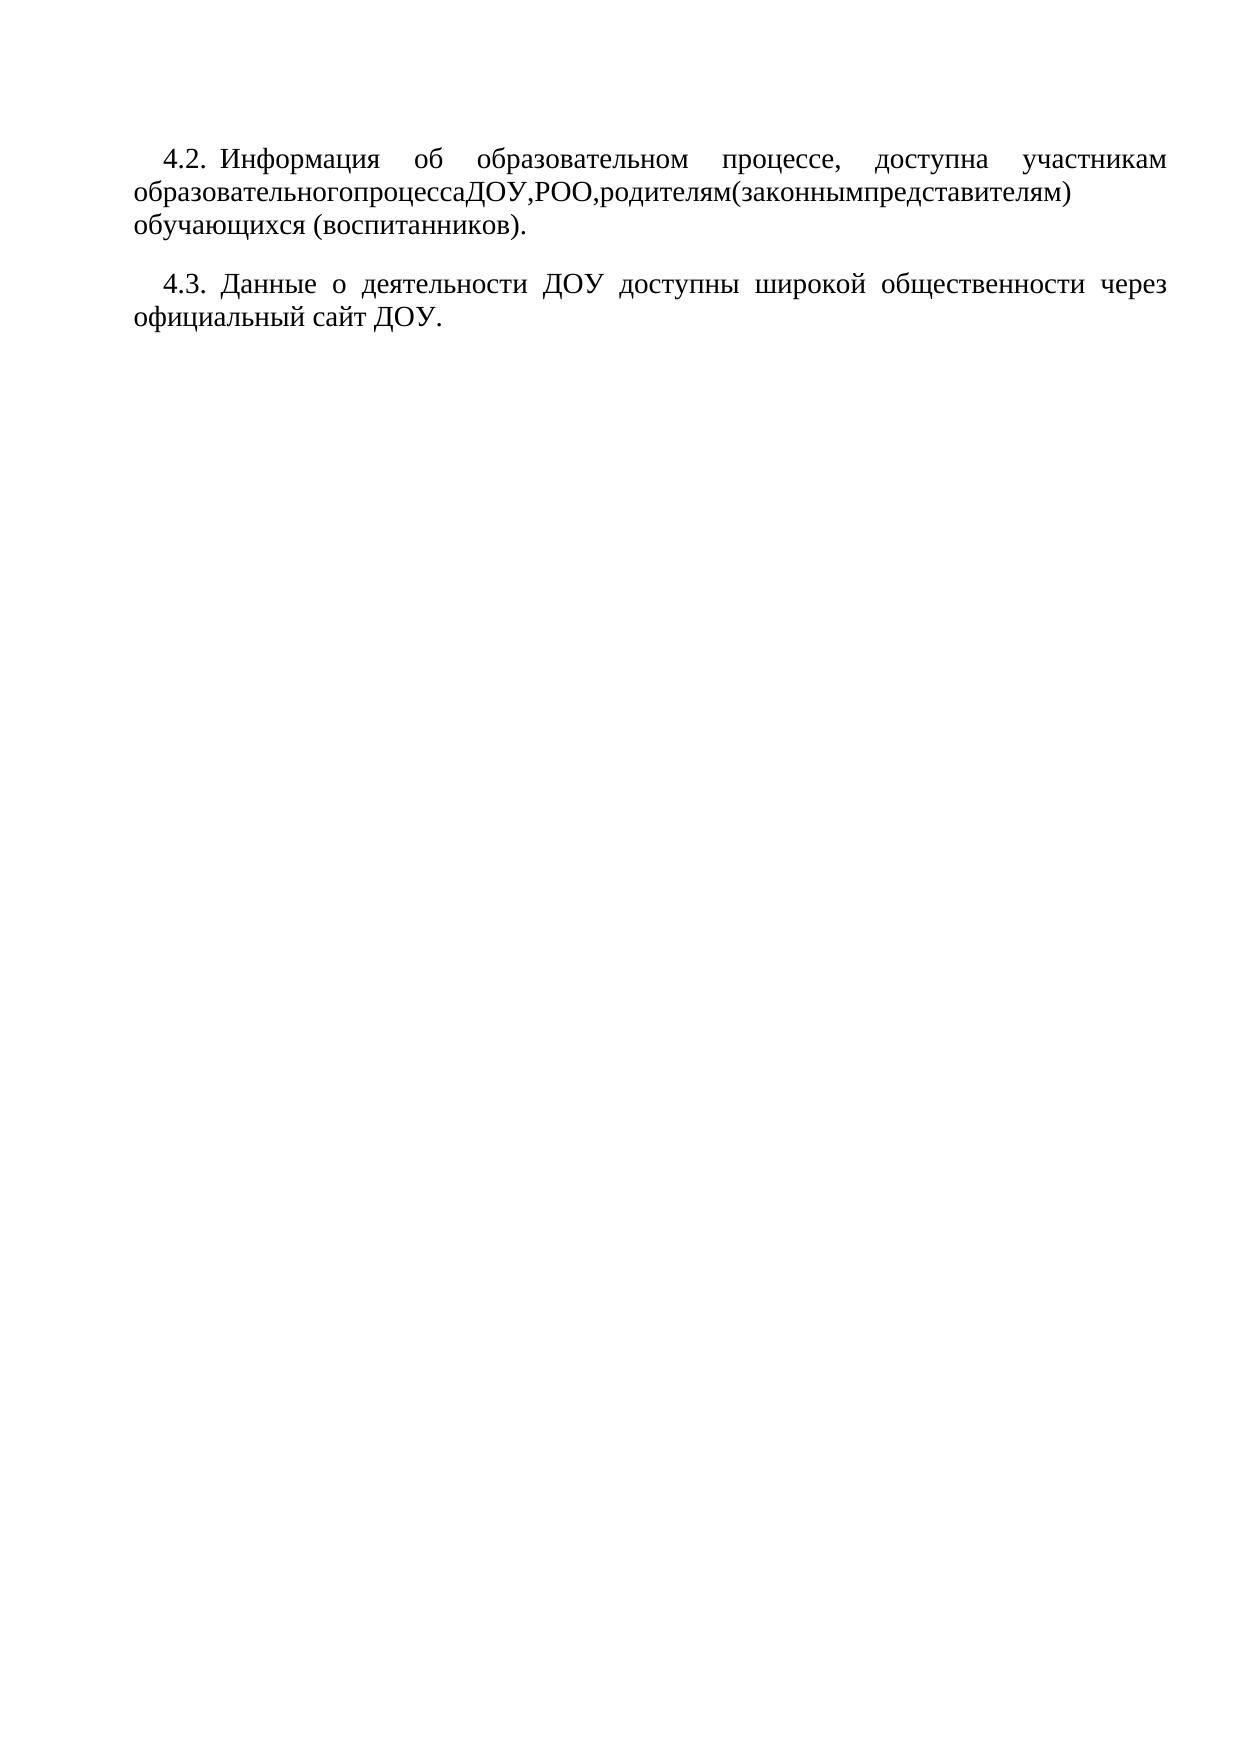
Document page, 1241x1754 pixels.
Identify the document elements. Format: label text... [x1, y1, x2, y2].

list Данные о деятельности ДОУ доступны широкой общественности через официальный сайт ДОУ. [133, 267, 1168, 332]
list Информация об образовательном процессе, доступна участникам образовательногопроцессаДОУ,POO,родителям(законнымпредставителям) обучающихся (воспитанников). [133, 142, 1168, 241]
